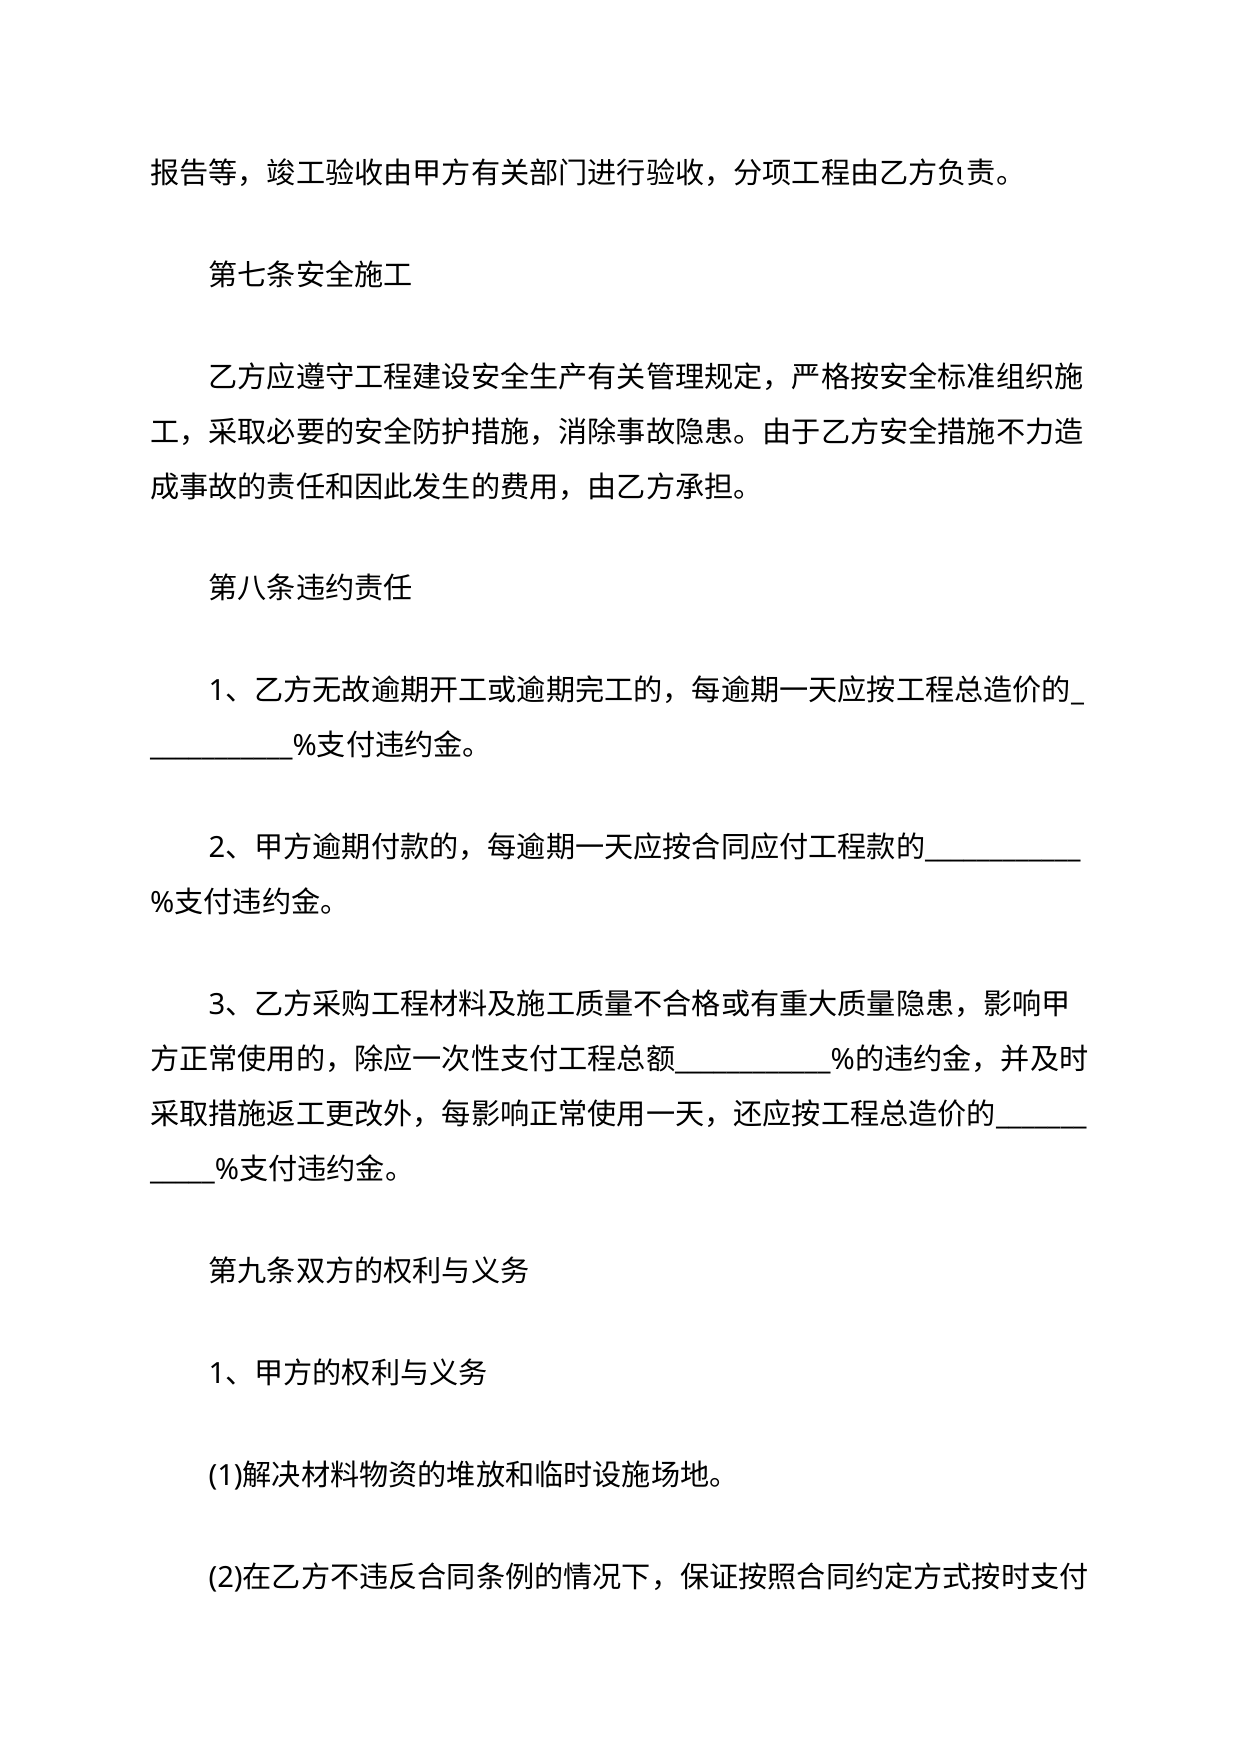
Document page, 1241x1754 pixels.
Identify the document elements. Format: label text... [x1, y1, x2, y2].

text 乙方应遵守工程建设安全生产有关管理规定，严格按安全标准组织施工，采取必要的安全防护措施，消除事故隐患。由于乙方安全措施不力造成事故的责任和因此发生的费用，由乙方承担。 [150, 353, 1090, 506]
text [150, 1553, 1090, 1596]
text 第七条安全施工 [150, 252, 1090, 294]
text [150, 150, 1090, 192]
text 第九条双方的权利与义务 [150, 1248, 1090, 1290]
text 1、甲方的权利与义务 [150, 1349, 1090, 1392]
text 第八条违约责任 [150, 565, 1090, 607]
text 1、乙方无故逾期开工或逾期完工的，每逾期一天应按工程总造价的____________%支付违约金。 [150, 667, 1090, 764]
text (1)解决材料物资的堆放和临时设施场地。 [150, 1452, 1090, 1494]
text 3、乙方采购工程材料及施工质量不合格或有重大质量隐患，影响甲方正常使用的，除应一次性支付工程总额____________%的违约金，并及时采取措施返工更改外，每影响正常使用一天，还应按工程总造价的____________%支付违约金。 [150, 981, 1090, 1188]
text 2、甲方逾期付款的，每逾期一天应按合同应付工程款的____________%支付违约金。 [150, 824, 1090, 921]
